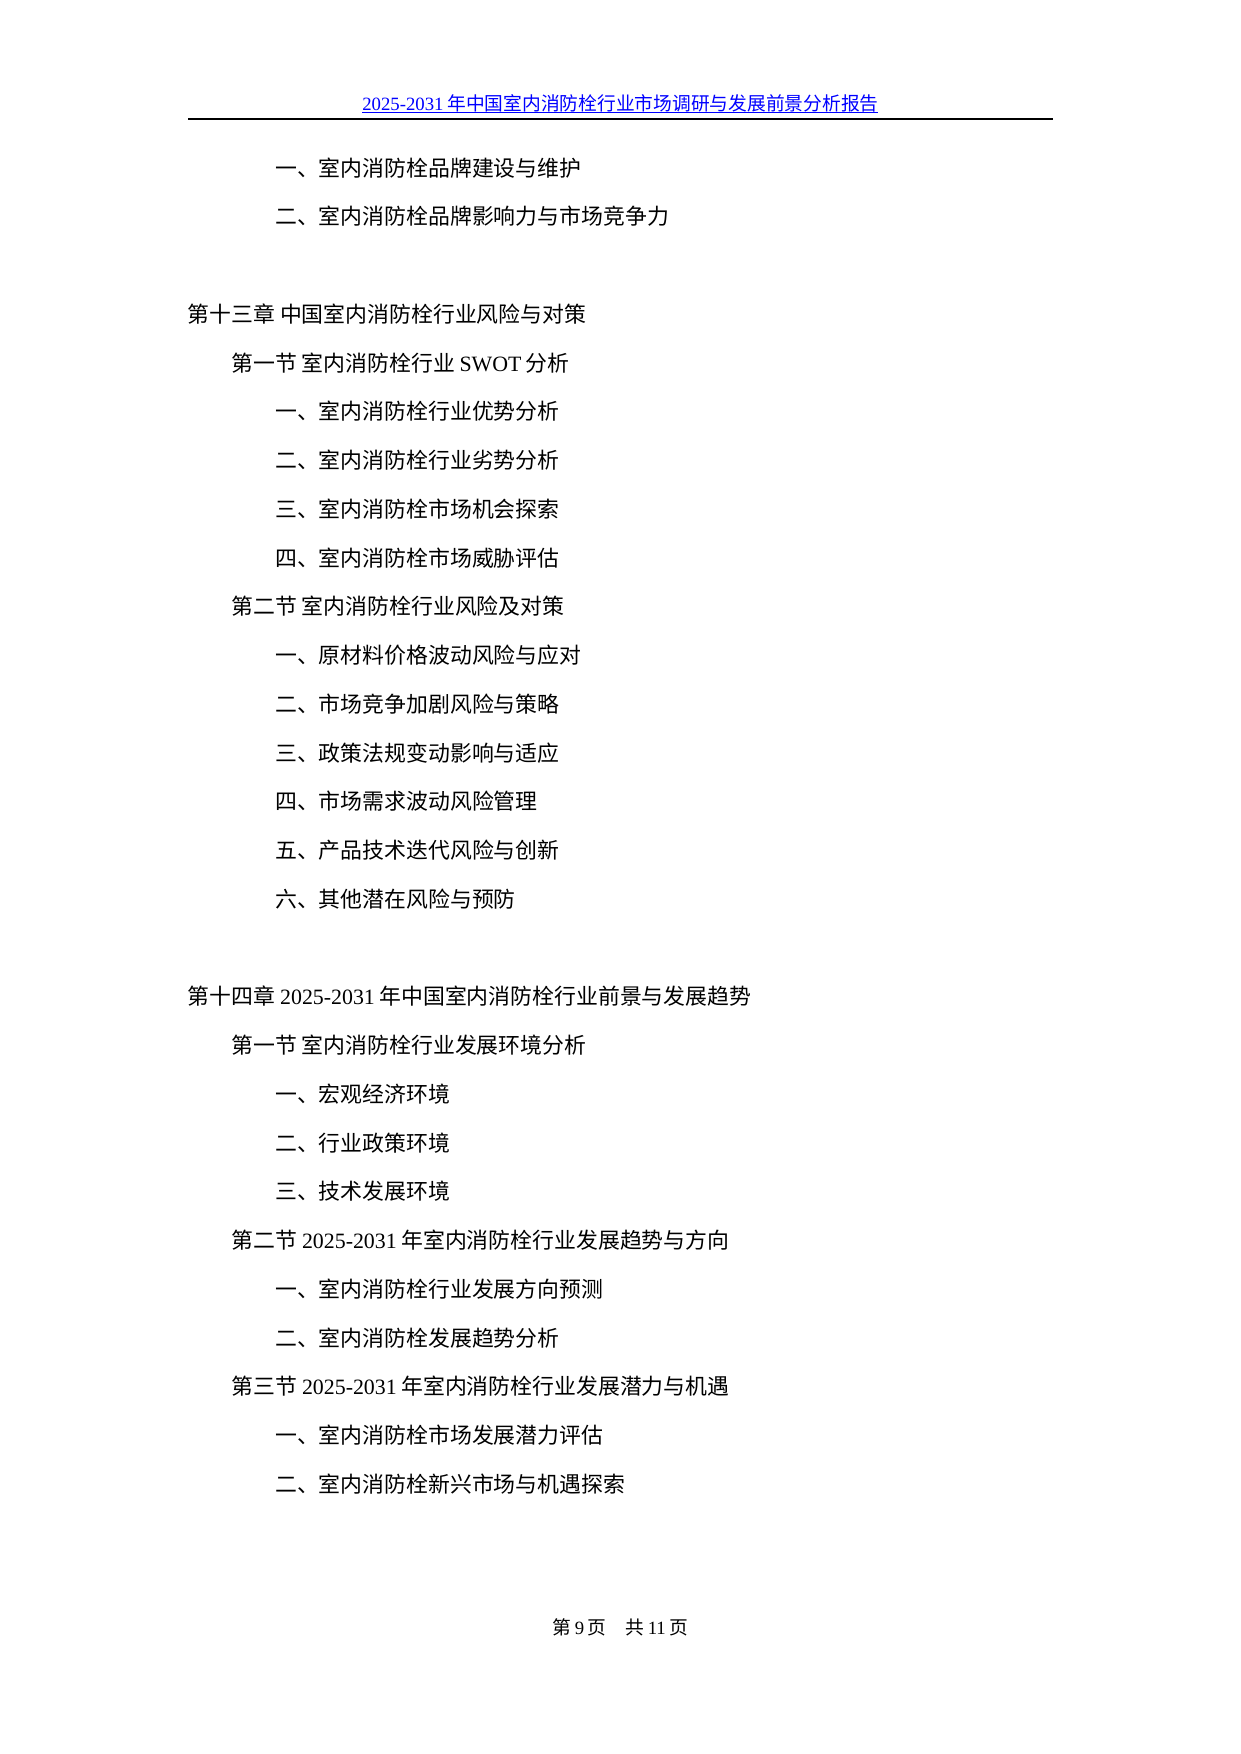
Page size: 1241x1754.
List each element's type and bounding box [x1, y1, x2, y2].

text [187, 150, 1053, 1499]
